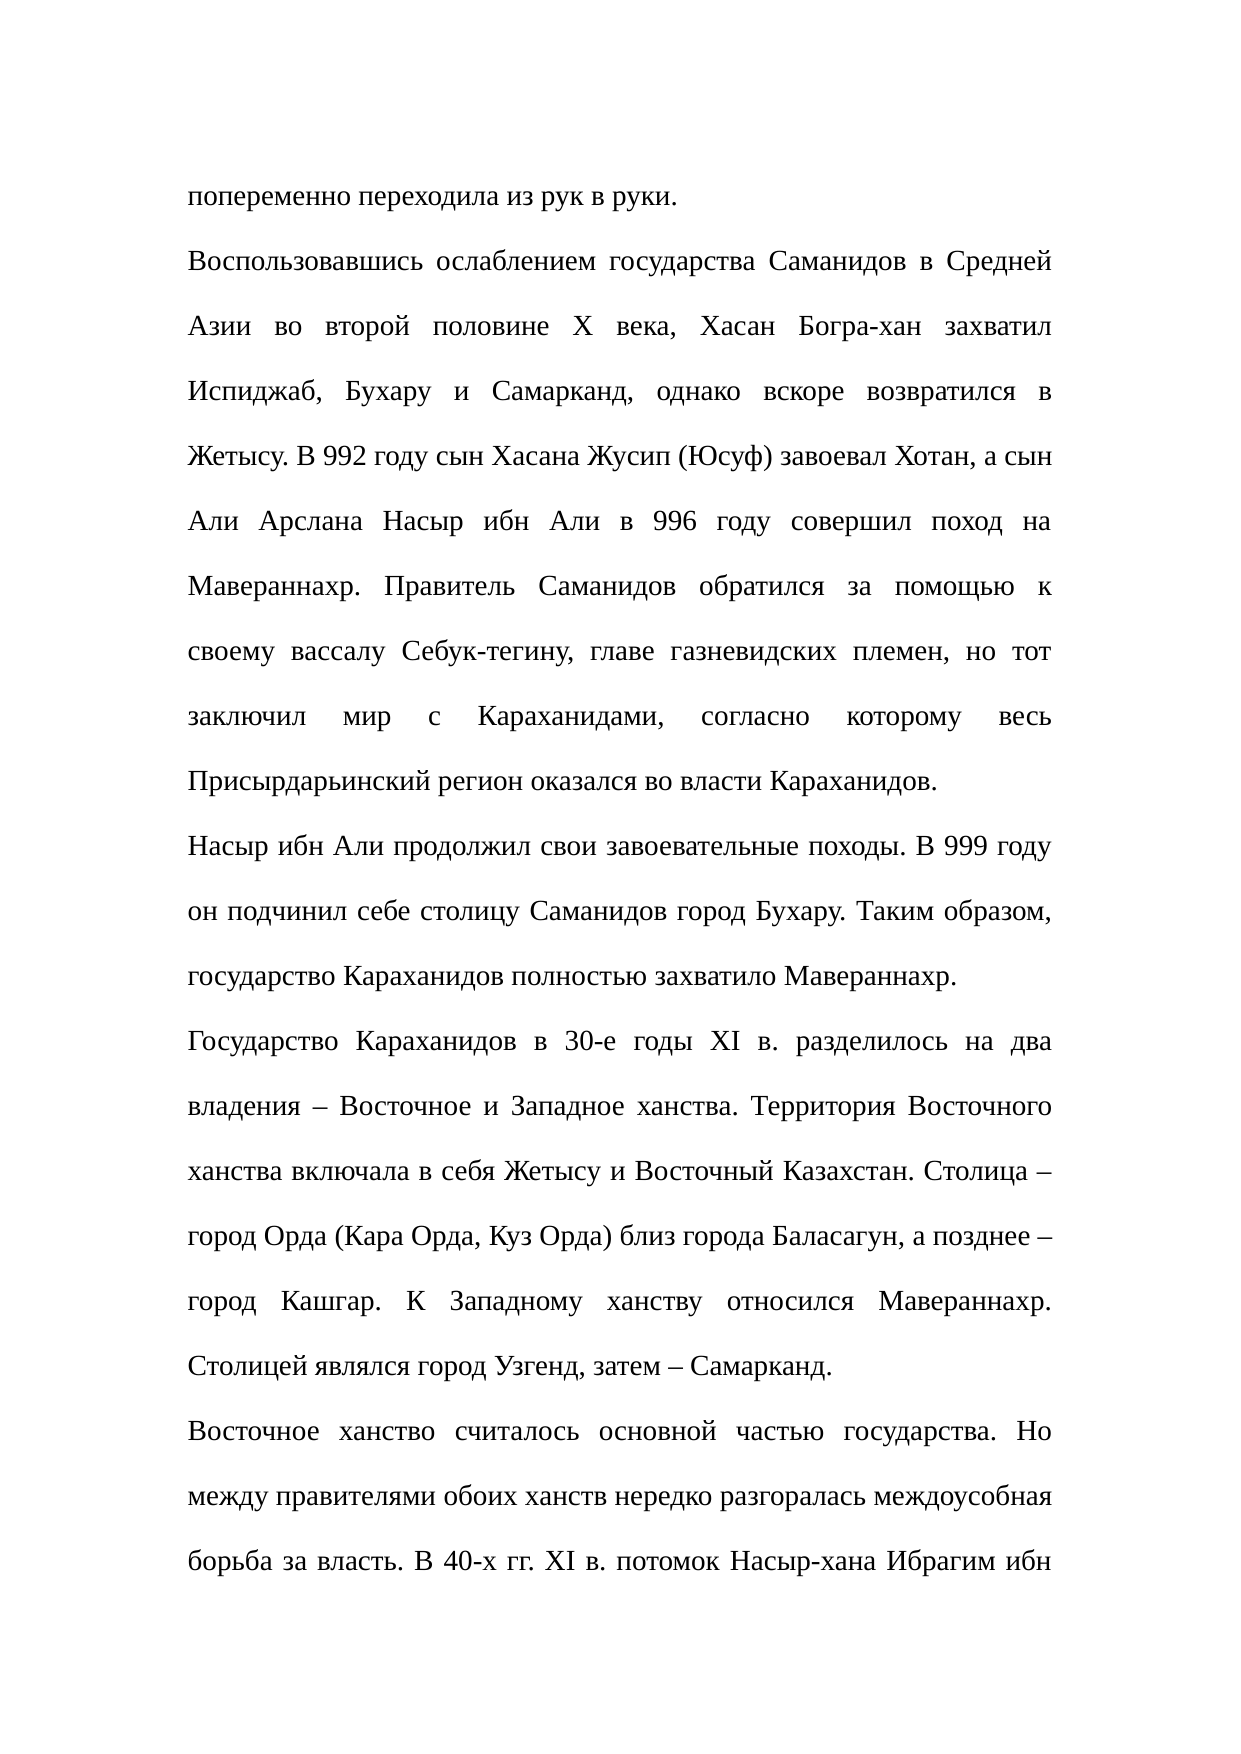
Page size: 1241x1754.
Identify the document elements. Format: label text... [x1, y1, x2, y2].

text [187, 162, 1053, 227]
text Воспользовавшись ослаблением государства Саманидов в Средней Азии во второй половине Х века, Хасан Богра-хан захватил Испиджаб, Бухару и Самарканд, однако вскоре возвратился в Жетысу. В 992 году сын Хасана Жусип (Юсуф) завоевал Хотан, а сын Али Арслана Насыр ибн Али в 996 году совершил поход на Мавераннахр. Правитель Саманидов обратился за помощью к своему вассалу Себук-тегину, главе газневидских племен, но тот заключил мир с Караханидами, согласно которому весь Присырдарьинский регион оказался во власти Караханидов. [187, 227, 1053, 812]
text Насыр ибн Али продолжил свои завоевательные походы. В 999 году он подчинил себе столицу Саманидов город Бухару. Таким образом, государство Караханидов полностью захватило Мавераннахр. [187, 812, 1053, 1007]
text Государство Караханидов в 30-е годы XI в. разделилось на два владения – Восточное и Западное ханства. Территория Восточного ханства включала в себя Жетысу и Восточный Казахстан. Столица – город Орда (Кара Орда, Куз Орда) близ города Баласагун, а позднее – город Кашгар. К Западному ханству относился Мавераннахр. Столицей являлся город Узгенд, затем – Самарканд. [187, 1007, 1053, 1397]
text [187, 1397, 1053, 1592]
